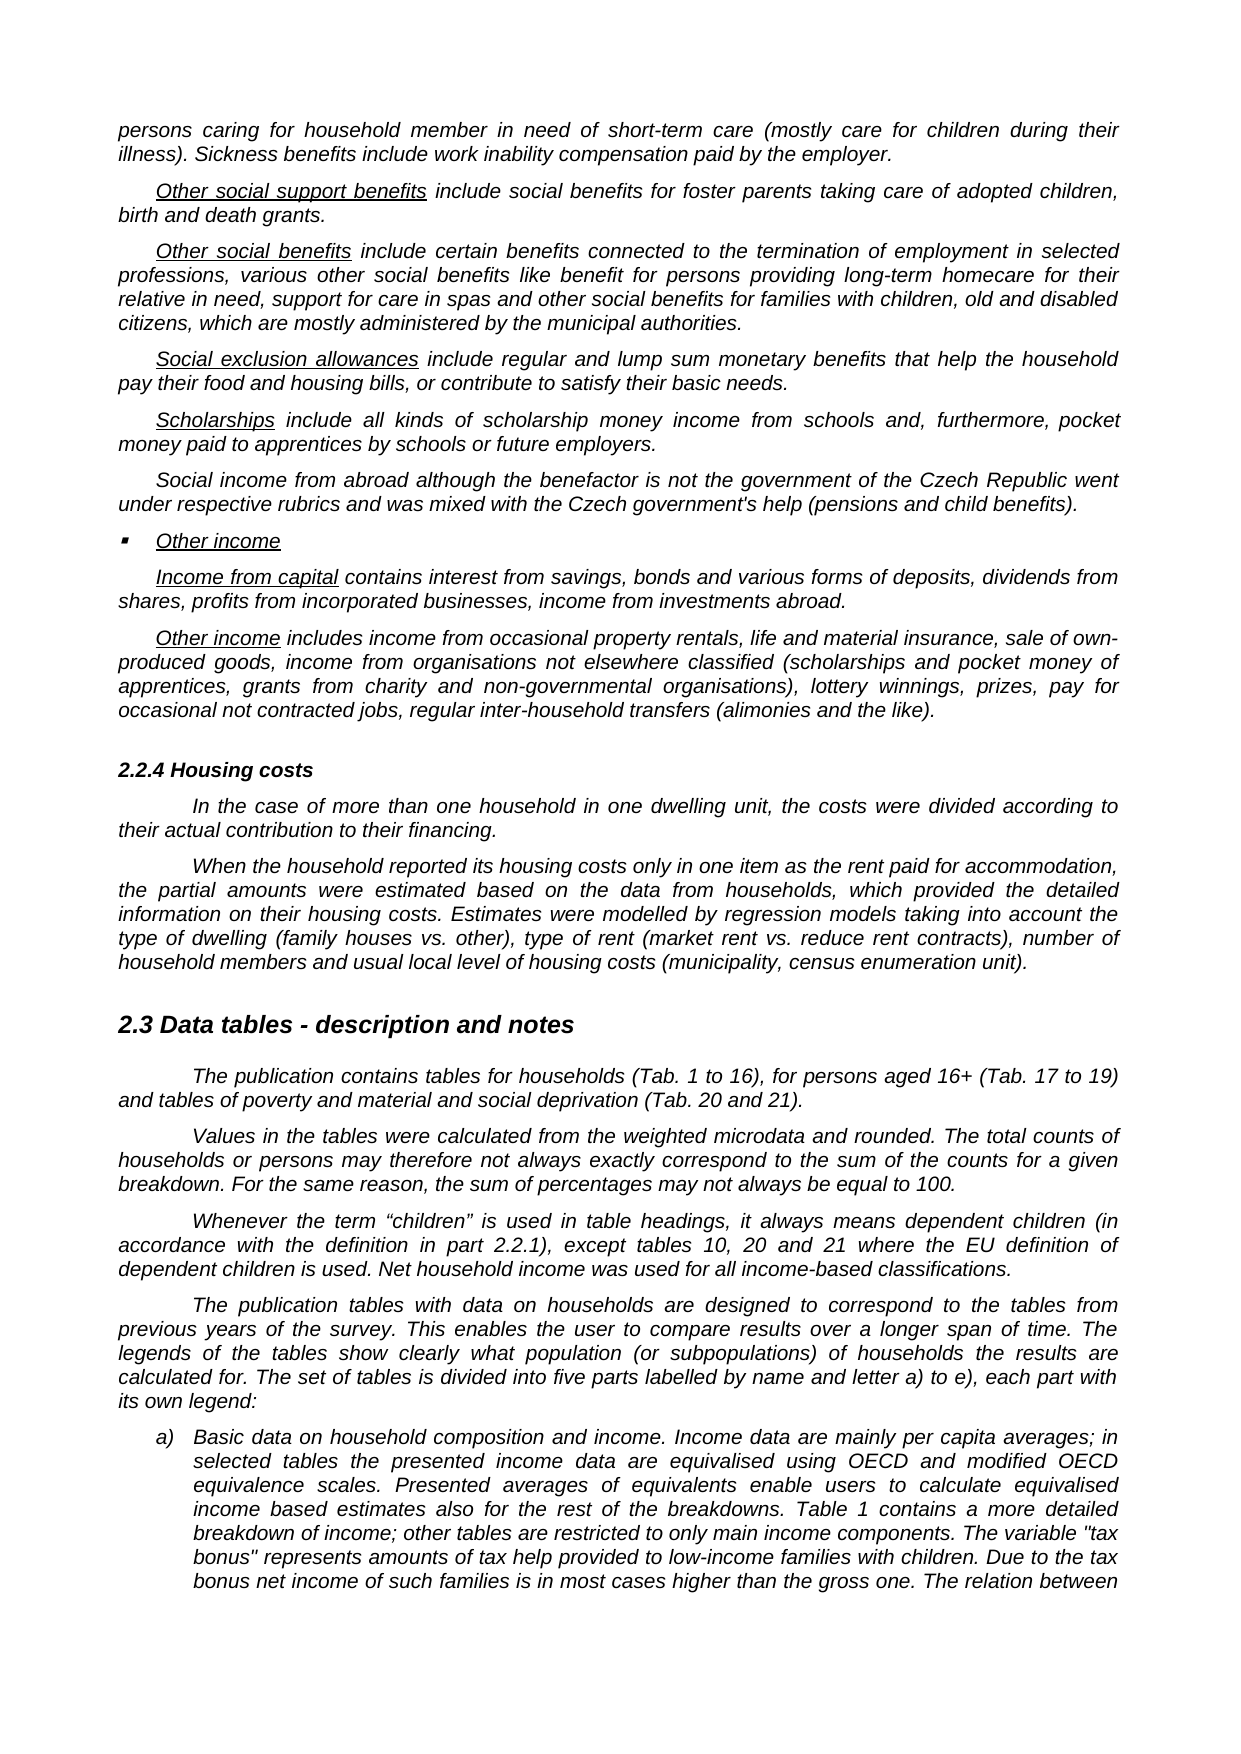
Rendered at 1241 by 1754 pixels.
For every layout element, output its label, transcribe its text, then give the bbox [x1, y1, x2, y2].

subtitle 2.2.4 Housing costs [118, 758, 1122, 782]
subtitle Other income [118, 528, 1122, 553]
text Scholarships include all kinds of scholarship money income from schools and, furthermore, pocket money paid to apprentices by schools or future employers. [118, 408, 1122, 456]
text Values in the tables were calculated from the weighted microdata and rounded. The total counts of households or persons may therefore not always exactly correspond to the sum of the counts for a given breakdown. For the same reason, the sum of percentages may not always be equal to 100. [118, 1124, 1122, 1196]
text Other social support benefits include social benefits for foster parents taking care of adopted children, birth and death grants. [118, 178, 1122, 226]
text When the household reported its housing costs only in one item as the rent paid for accommodation, the partial amounts were estimated based on the data from households, which provided the detailed information on their housing costs. Estimates were modelled by regression models taking into account the type of dwelling (family houses vs. other), type of rent (market rent vs. reduce rent contracts), number of household members and usual local level of housing costs (municipality, census enumeration unit). [118, 854, 1122, 974]
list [118, 118, 1122, 166]
text Income from capital contains interest from savings, bonds and various forms of deposits, dividends from shares, profits from incorporated businesses, income from investments abroad. [118, 565, 1122, 613]
text Social income from abroad although the benefactor is not the government of the Czech Republic went under respective rubrics and was mixed with the Czech government's help (pensions and child benefits). [118, 468, 1122, 516]
text The publication contains tables for households (Tab. 1 to 16), for persons aged 16+ (Tab. 17 to 19) and tables of poverty and material and social deprivation (Tab. 20 and 21). [118, 1064, 1122, 1112]
text In the case of more than one household in one dwelling unit, the costs were divided according to their actual contribution to their financing. [118, 794, 1122, 842]
text Other social benefits include certain benefits connected to the termination of employment in selected professions, various other social benefits like benefit for persons providing long-term homecare for their relative in need, support for care in spas and other social benefits for families with children, old and disabled citizens, which are mostly administered by the municipal authorities. [118, 239, 1122, 335]
text 2.3 Data tables - description and notes [118, 1010, 1122, 1039]
text Other income includes income from occasional property rentals, life and material insurance, sale of own-produced goods, income from organisations not elsewhere classified (scholarships and pocket money of apprentices, grants from charity and non-governmental organisations), lottery winnings, prizes, pay for occasional not contracted jobs, regular inter-household transfers (alimonies and the like). [118, 626, 1122, 721]
text The publication tables with data on households are designed to correspond to the tables from previous years of the survey. This enables the user to compare results over a longer span of time. The legends of the tables show clearly what population (or subpopulations) of households the results are calculated for. The set of tables is divided into five parts labelled by name and letter a) to e), each part with its own legend: [118, 1293, 1122, 1413]
text Social exclusion allowances include regular and lump sum monetary benefits that help the household pay their food and housing bills, or contribute to satisfy their basic needs. [118, 347, 1122, 395]
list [156, 1425, 1122, 1593]
text Whenever the term “children” is used in table headings, it always means dependent children (in accordance with the definition in part 2.2.1), except tables 10, 20 and 21 where the EU definition of dependent children is used. Net household income was used for all income-based classifications. [118, 1208, 1122, 1280]
